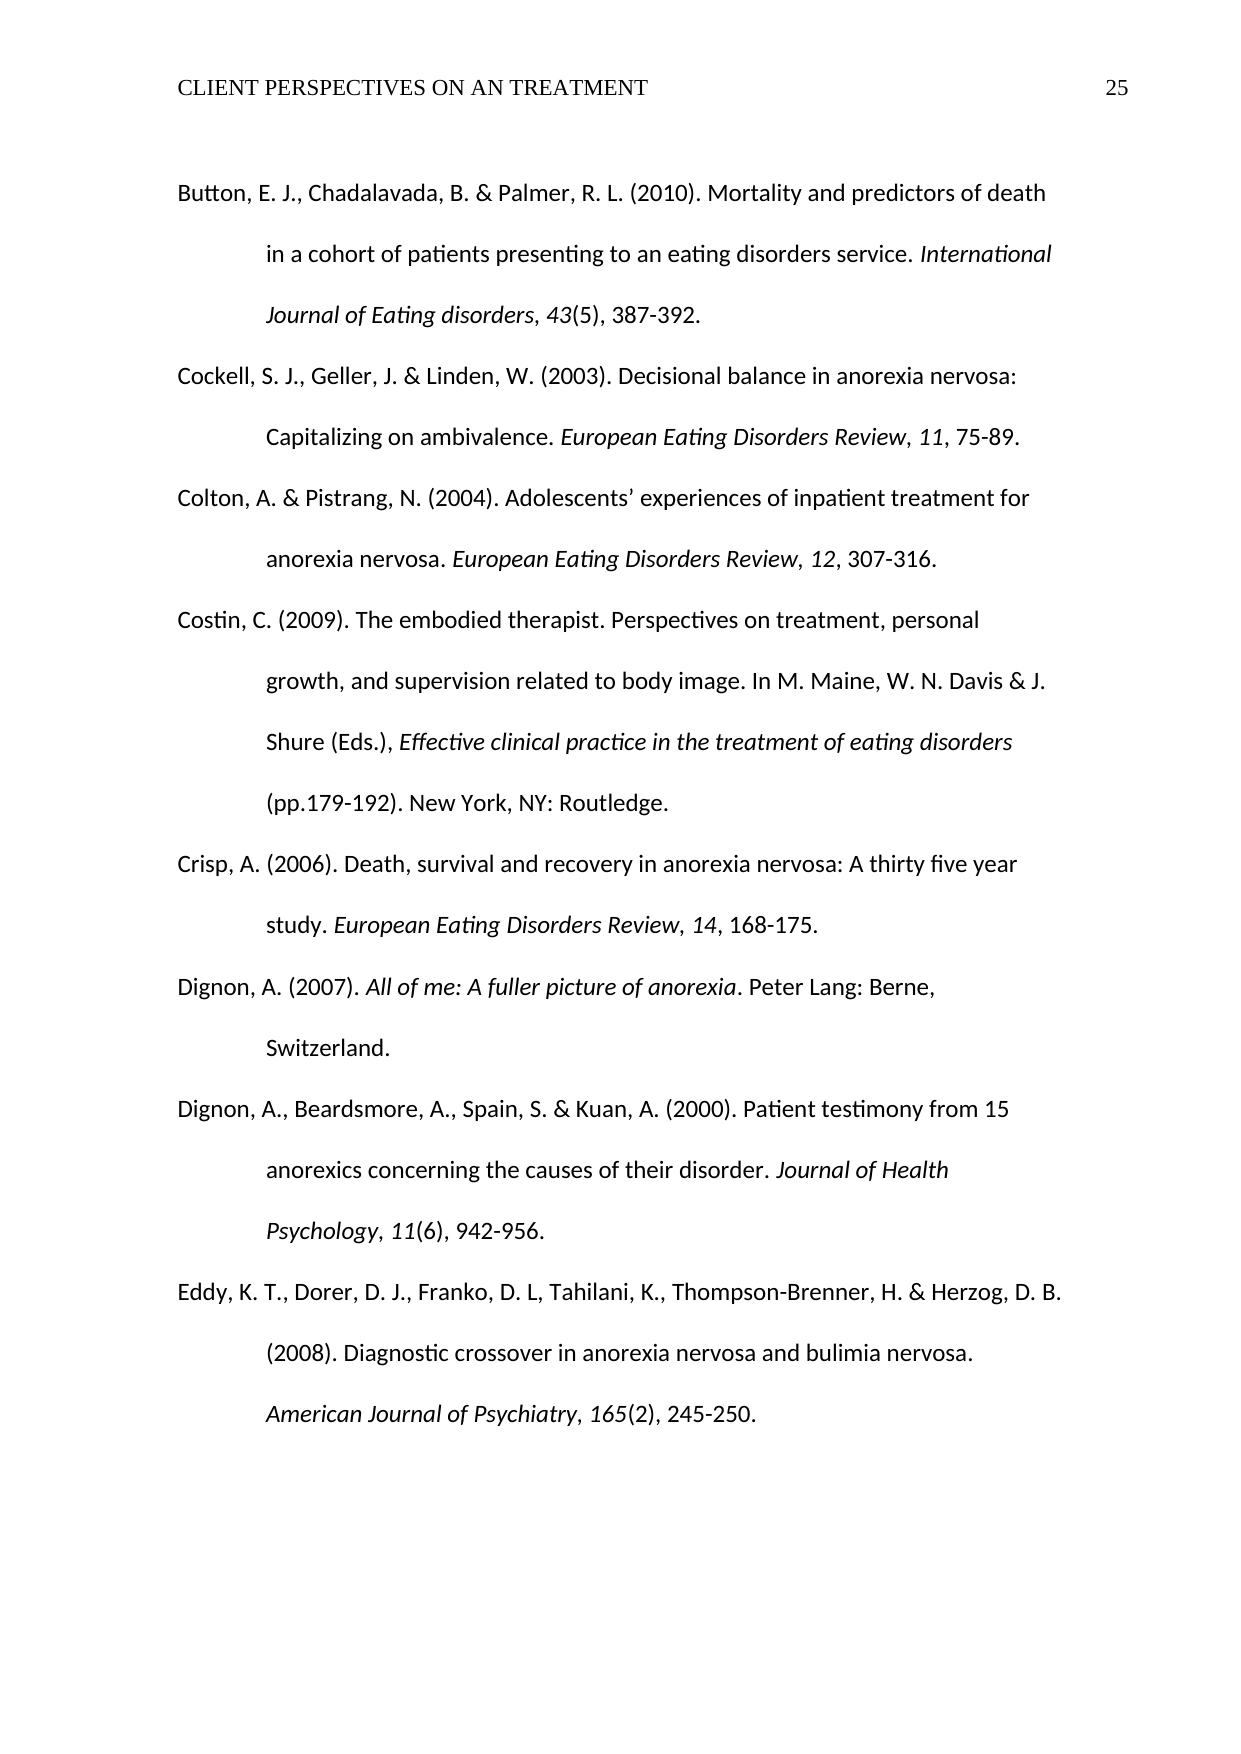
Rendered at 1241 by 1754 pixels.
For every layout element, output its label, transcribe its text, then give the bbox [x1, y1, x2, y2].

text Dignon, A., Beardsmore, A., Spain, S. & Kuan, A. (2000). Patient testimony from 15 anorexics concerning the causes of their disorder. Journal of Health Psychology, 11(6), 942-956. [177, 1093, 1063, 1245]
text Costin, C. (2009). The embodied therapist. Perspectives on treatment, personal growth, and supervision related to body image. In M. Maine, W. N. Davis & J. Shure (Eds.), Effective clinical practice in the treatment of eating disorders (pp.179-192). New York, NY: Routledge. [177, 604, 1063, 818]
text Crisp, A. (2006). Death, survival and recovery in anorexia nervosa: A thirty five year study. European Eating Disorders Review, 14, 168-175. [177, 849, 1063, 940]
text Cockell, S. J., Geller, J. & Linden, W. (2003). Decisional balance in anorexia nervosa: Capitalizing on ambivalence. European Eating Disorders Review, 11, 75-89. [177, 360, 1063, 452]
text Eddy, K. T., Dorer, D. J., Franko, D. L, Tahilani, K., Thompson-Brenner, H. & Herzog, D. B. (2008). Diagnostic crossover in anorexia nervosa and bulimia nervosa. American Journal of Psychiatry, 165(2), 245-250. [177, 1276, 1063, 1428]
text Colton, A. & Pistrang, N. (2004). Adolescents’ experiences of inpatient treatment for anorexia nervosa. European Eating Disorders Review, 12, 307-316. [177, 482, 1063, 574]
text Button, E. J., Chadalavada, B. & Palmer, R. L. (2010). Mortality and predictors of death in a cohort of patients presenting to an eating disorders service. International Journal of Eating disorders, 43(5), 387-392. [177, 177, 1063, 330]
text Dignon, A. (2007). All of me: A fuller picture of anorexia. Peter Lang: Berne, Switzerland. [177, 971, 1063, 1062]
